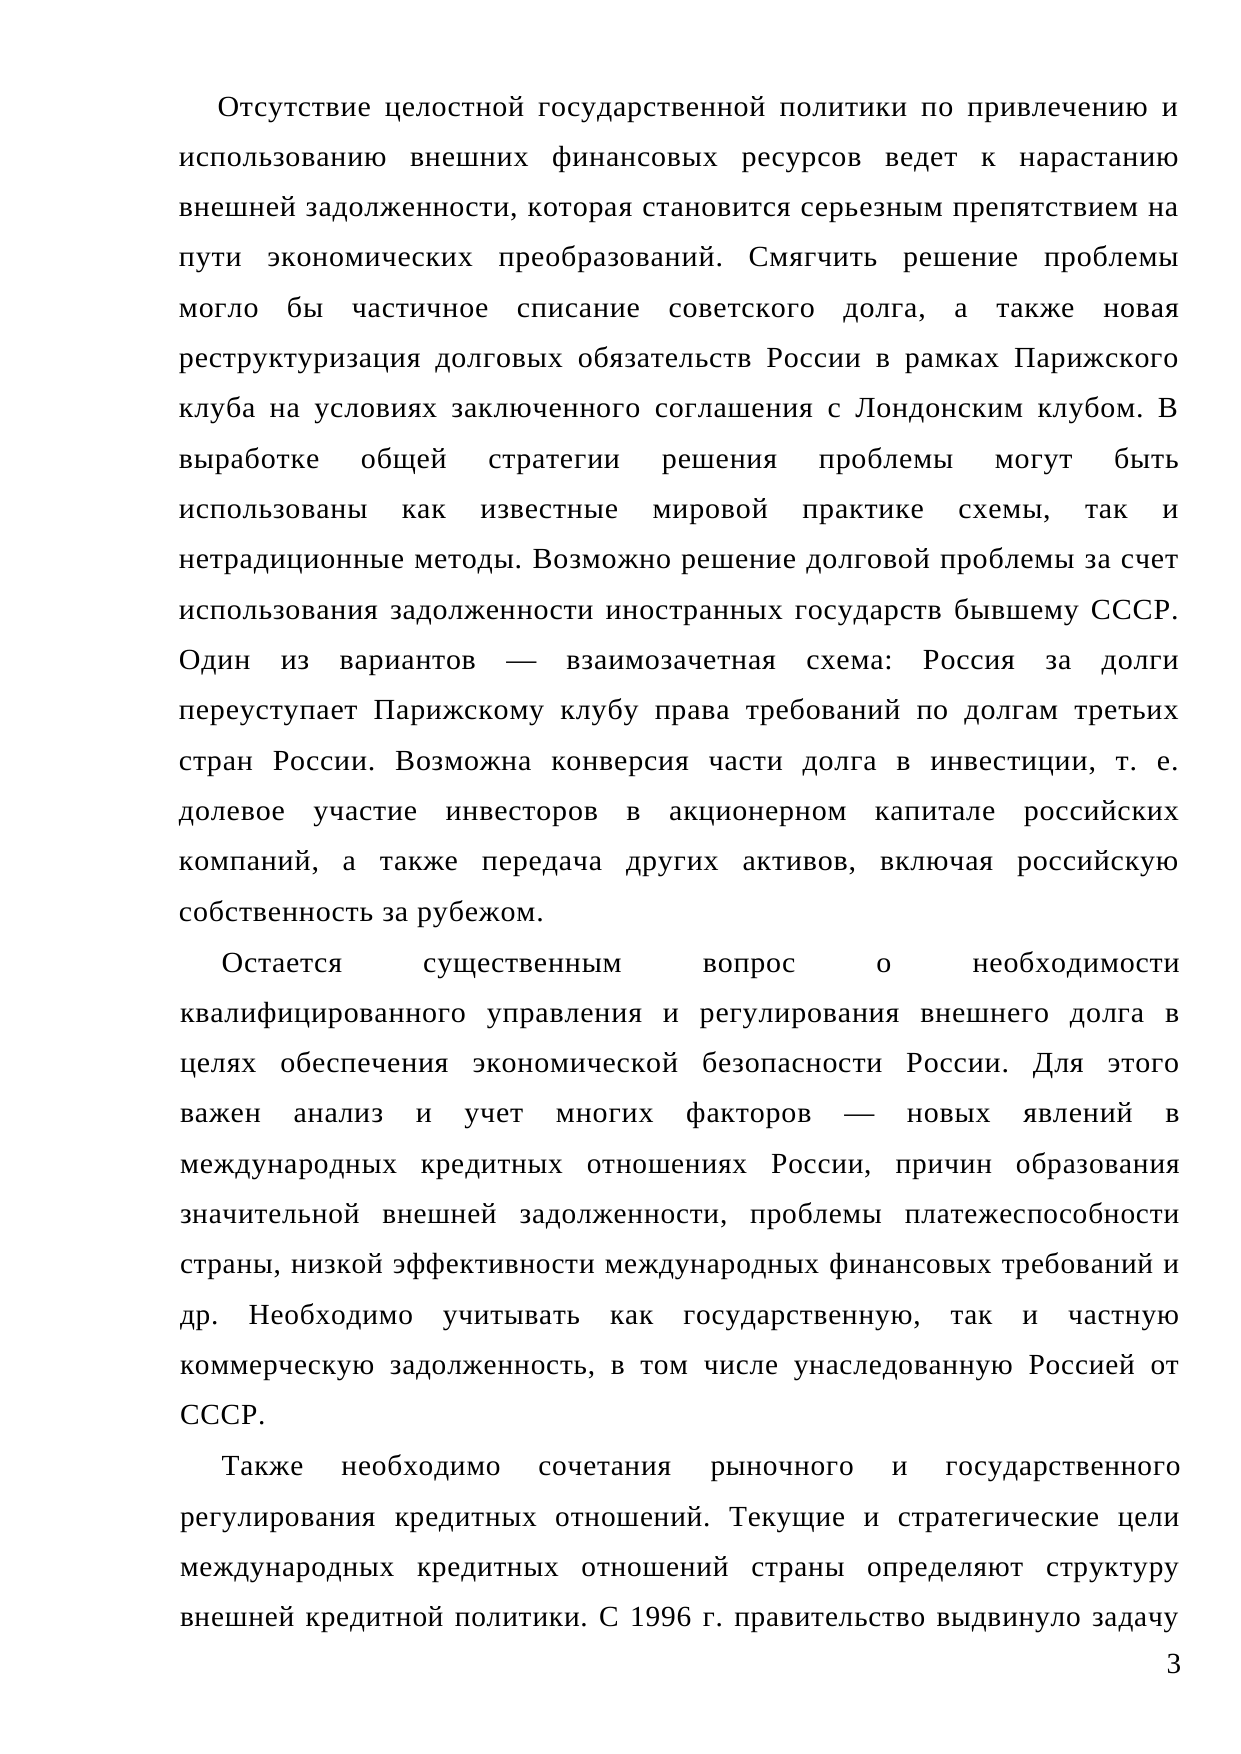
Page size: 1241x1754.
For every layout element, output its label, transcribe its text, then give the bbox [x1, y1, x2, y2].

text Остается существенным вопрос о необходимости квалифицированного управления и регулирования внешнего долга в целях обеспечения экономической безопасности России. Для этого важен анализ и учет многих факторов — новых явлений в международных кредитных отношениях России, причин образования значительной внешней задолженности, проблемы платежеспособности страны, низкой эффективности международных финансовых требований и др. Необходимо учитывать как государственную, так и частную коммерческую задолженность, в том числе унаследованную Россией от СССР. [180, 945, 1181, 1431]
text Отсутствие целостной государственной политики по привлечению и использованию внешних финансовых ресурсов ведет к нарастанию внешней задолженности, которая становится серьезным препятствием на пути экономических преобразований. Смягчить решение проблемы могло бы частичное списание советского долга, а также новая реструктуризация долговых обязательств России в рамках Парижского клуба на условиях заключенного соглашения с Лондонским клубом. В выработке общей стратегии решения проблемы могут быть использованы как известные мировой практике схемы, так и нетрадиционные методы. Возможно решение долговой проблемы за счет использования задолженности иностранных государств бывшему СССР. Один из вариантов — взаимозачетная схема: Россия за долги переуступает Парижскому клубу права требований по долгам третьих стран России. Возможна конверсия части долга в инвестиции, т. е. долевое участие инвесторов в акционерном капитале российских компаний, а также передача других активов, включая российскую собственность за рубежом. [179, 89, 1180, 927]
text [180, 1448, 1181, 1633]
